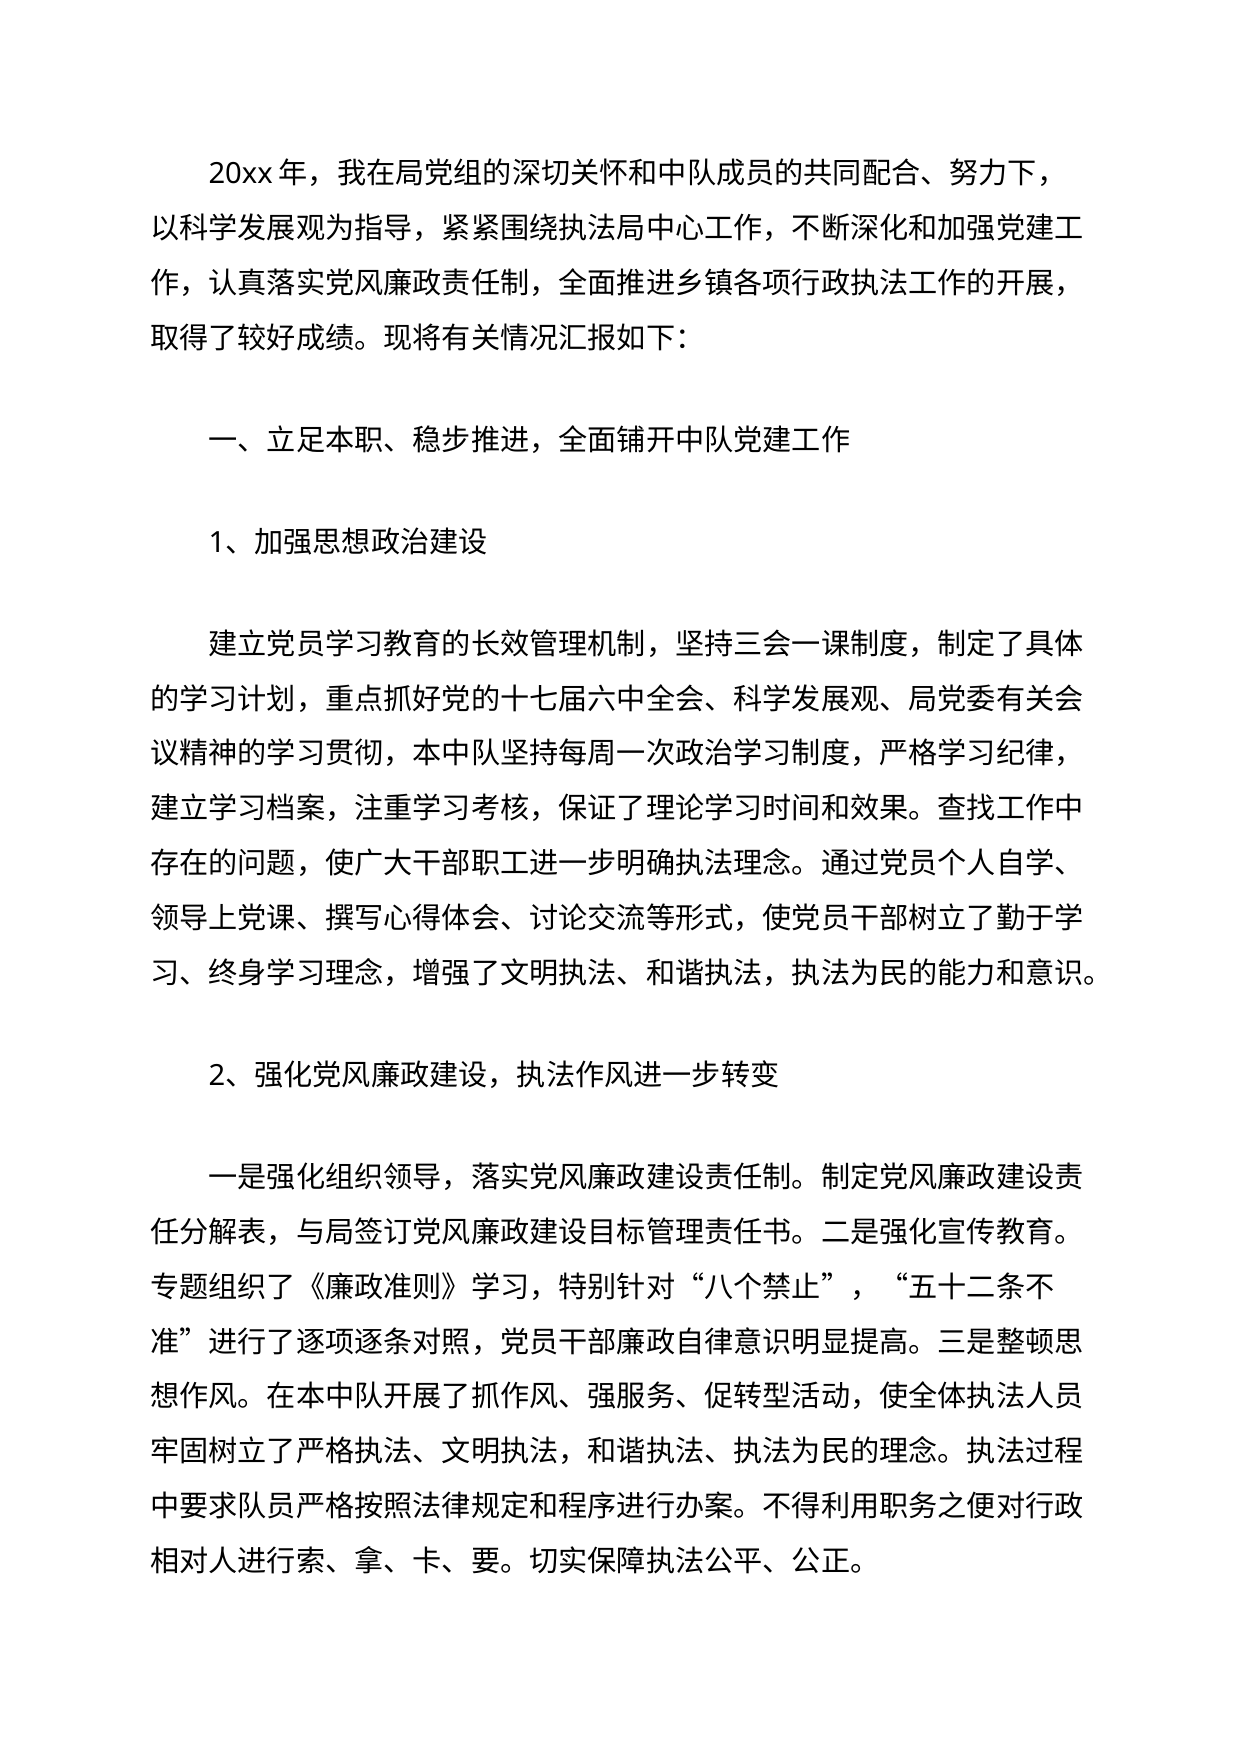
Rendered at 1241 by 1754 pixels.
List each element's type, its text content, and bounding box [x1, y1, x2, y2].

text 建立党员学习教育的长效管理机制，坚持三会一课制度，制定了具体的学习计划，重点抓好党的十七届六中全会、科学发展观、局党委有关会议精神的学习贯彻，本中队坚持每周一次政治学习制度，严格学习纪律，建立学习档案，注重学习考核，保证了理论学习时间和效果。查找工作中存在的问题，使广大干部职工进一步明确执法理念。通过党员个人自学、领导上党课、撰写心得体会、讨论交流等形式，使党员干部树立了勤于学习、终身学习理念，增强了文明执法、和谐执法，执法为民的能力和意识。 [150, 620, 1090, 992]
text 一是强化组织领导，落实党风廉政建设责任制。制定党风廉政建设责任分解表，与局签订党风廉政建设目标管理责任书。二是强化宣传教育。专题组织了《廉政准则》学习，特别针对“八个禁止”，“五十二条不准”进行了逐项逐条对照，党员干部廉政自律意识明显提高。三是整顿思想作风。在本中队开展了抓作风、强服务、促转型活动，使全体执法人员牢固树立了严格执法、文明执法，和谐执法、执法为民的理念。执法过程中要求队员严格按照法律规定和程序进行办案。不得利用职务之便对行政相对人进行索、拿、卡、要。切实保障执法公平、公正。 [150, 1153, 1090, 1580]
text 一、立足本职、稳步推进，全面铺开中队党建工作 [150, 417, 1090, 459]
text 20xx年，我在局党组的深切关怀和中队成员的共同配合、努力下，以科学发展观为指导，紧紧围绕执法局中心工作，不断深化和加强党建工作，认真落实党风廉政责任制，全面推进乡镇各项行政执法工作的开展，取得了较好成绩。现将有关情况汇报如下： [150, 150, 1090, 357]
text 2、强化党风廉政建设，执法作风进一步转变 [150, 1051, 1090, 1094]
text 1、加强思想政治建设 [150, 518, 1090, 561]
